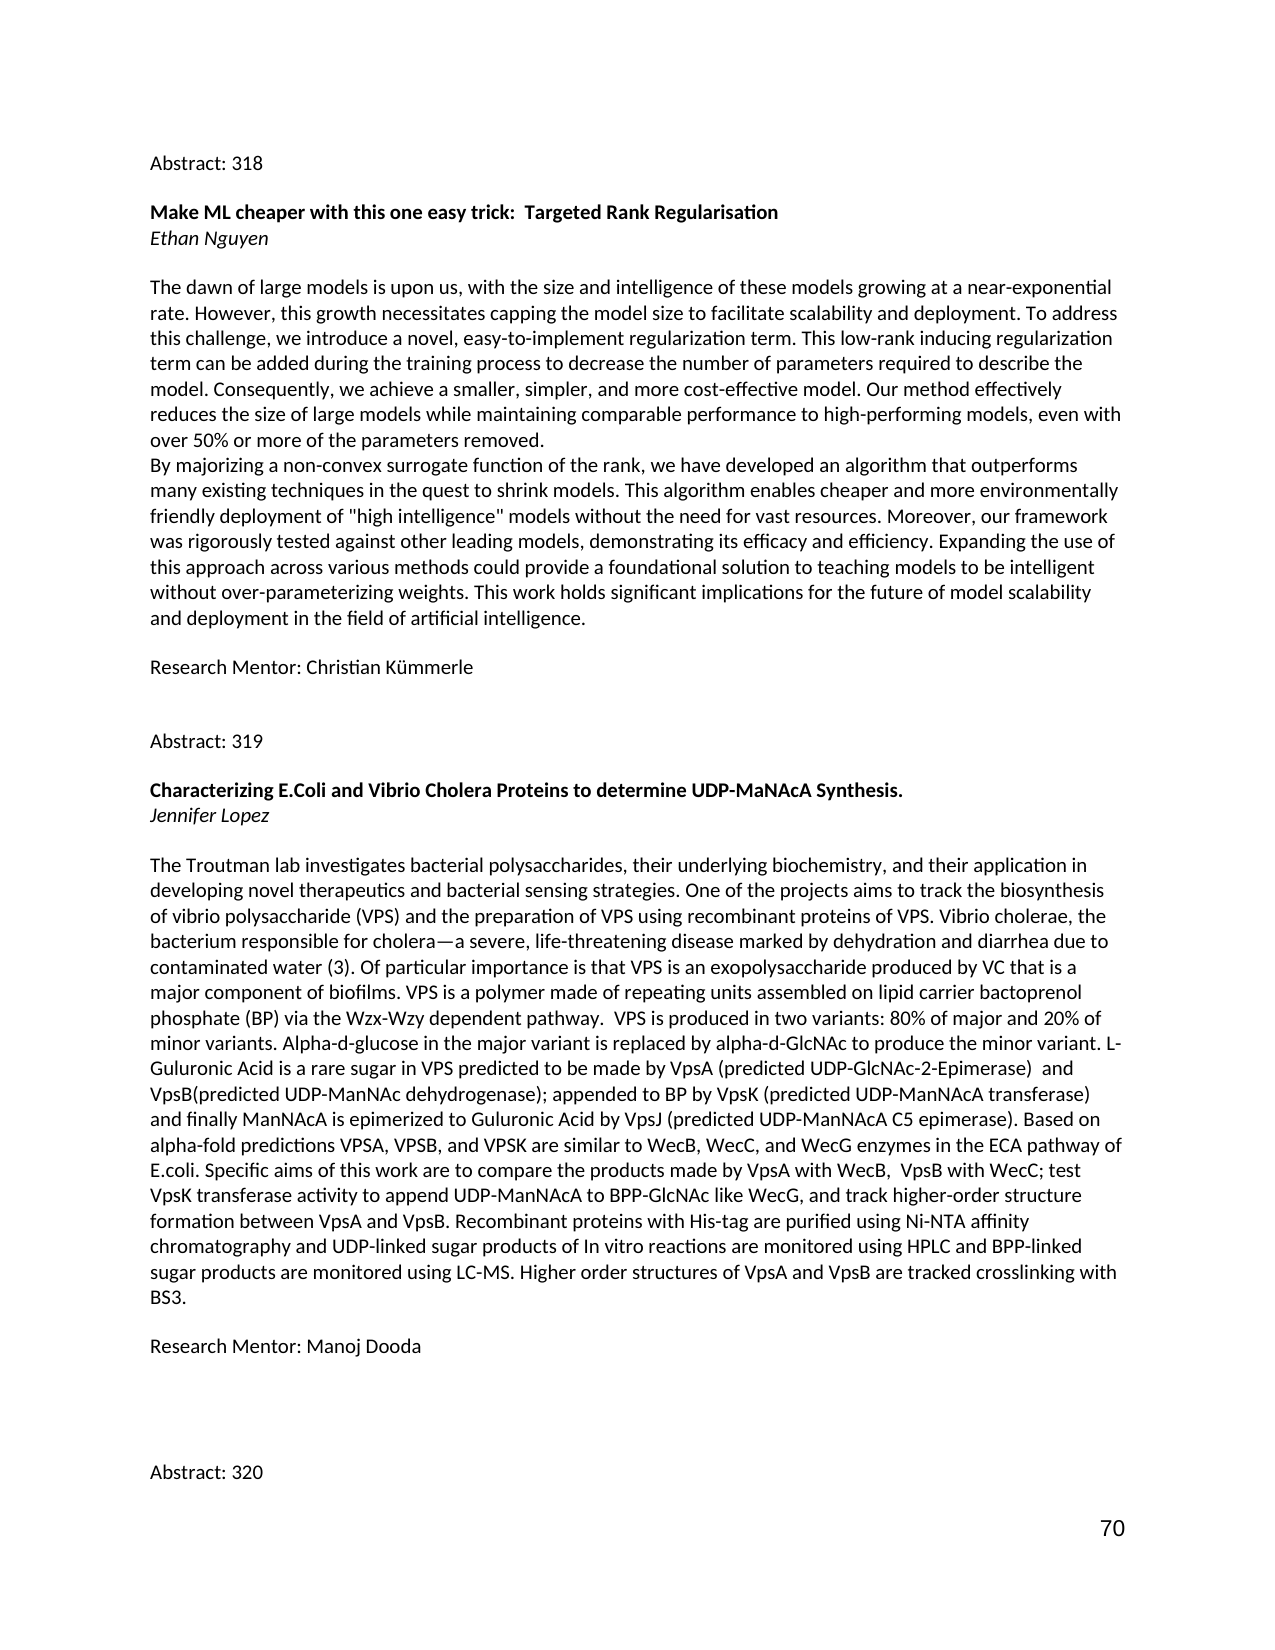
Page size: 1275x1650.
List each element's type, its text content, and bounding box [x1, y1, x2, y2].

text Research Mentor: Christian Kümmerle [150, 654, 1125, 680]
text Ethan Nguyen [150, 225, 1125, 250]
text Abstract: 318 [150, 150, 1125, 175]
text The dawn of large models is upon us, with the size and intelligence of these models growing at a near-exponential rate. However, this growth necessitates capping the model size to facilitate scalability and deployment. To address this challenge, we introduce a novel, easy-to-implement regularization term. This low-rank inducing regularization term can be added during the training process to decrease the number of parameters required to describe the model. Consequently, we achieve a smaller, simpler, and more cost-effective model. Our method effectively reduces the size of large models while maintaining comparable performance to high-performing models, even with over 50% or more of the parameters removed. [150, 274, 1125, 452]
text Characterizing E.Coli and Vibrio Cholera Proteins to determine UDP-MaNAcA Synthesis. [150, 777, 1125, 803]
text Abstract: 319 [150, 728, 1125, 753]
text Research Mentor: Manoj Dooda [150, 1334, 1125, 1359]
text The Troutman lab investigates bacterial polysaccharides, their underlying biochemistry, and their application in developing novel therapeutics and bacterial sensing strategies. One of the projects aims to track the biosynthesis of vibrio polysaccharide (VPS) and the preparation of VPS using recombinant proteins of VPS. Vibrio cholerae, the bacterium responsible for cholera—a severe, life-threatening disease marked by dehydration and diarrhea due to contaminated water (3). Of particular importance is that VPS is an exopolysaccharide produced by VC that is a major component of biofilms. VPS is a polymer made of repeating units assembled on lipid carrier bactoprenol phosphate (BP) via the Wzx-Wzy dependent pathway. VPS is produced in two variants: 80% of major and 20% of minor variants. Alpha-d-glucose in the major variant is replaced by alpha-d-GlcNAc to produce the minor variant. L-Guluronic Acid is a rare sugar in VPS predicted to be made by VpsA (predicted UDP-GlcNAc-2-Epimerase) and VpsB(predicted UDP-ManNAc dehydrogenase); appended to BP by VpsK (predicted UDP-ManNAcA transferase) and finally ManNAcA is epimerized to Guluronic Acid by VpsJ (predicted UDP-ManNAcA C5 epimerase). Based on alpha-fold predictions VPSA, VPSB, and VPSK are similar to WecB, WecC, and WecG enzymes in the ECA pathway of E.coli. Specific aims of this work are to compare the products made by VpsA with WecB, VpsB with WecC; test VpsK transferase activity to append UDP-ManNAcA to BPP-GlcNAc like WecG, and track higher-order structure formation between VpsA and VpsB. Recombinant proteins with His-tag are purified using Ni-NTA affinity chromatography and UDP-linked sugar products of In vitro reactions are monitored using HPLC and BPP-linked sugar products are monitored using LC-MS. Higher order structures of VpsA and VpsB are tracked crosslinking with BS3. [150, 852, 1125, 1310]
text Abstract: 320 [150, 1459, 1125, 1485]
text By majorizing a non-convex surrogate function of the rank, we have developed an algorithm that outperforms many existing techniques in the quest to shrink models. This algorithm enables cheaper and more environmentally friendly deployment of "high intelligence" models without the need for vast resources. Moreover, our framework was rigorously tested against other leading models, demonstrating its efficacy and efficiency. Expanding the use of this approach across various methods could provide a foundational solution to teaching models to be intelligent without over-parameterizing weights. This work holds significant implications for the future of model scalability and deployment in the field of artificial intelligence. [150, 452, 1125, 630]
text Jennifer Lopez [150, 803, 1125, 828]
text Make ML cheaper with this one easy trick: Targeted Rank Regularisation [150, 199, 1125, 225]
